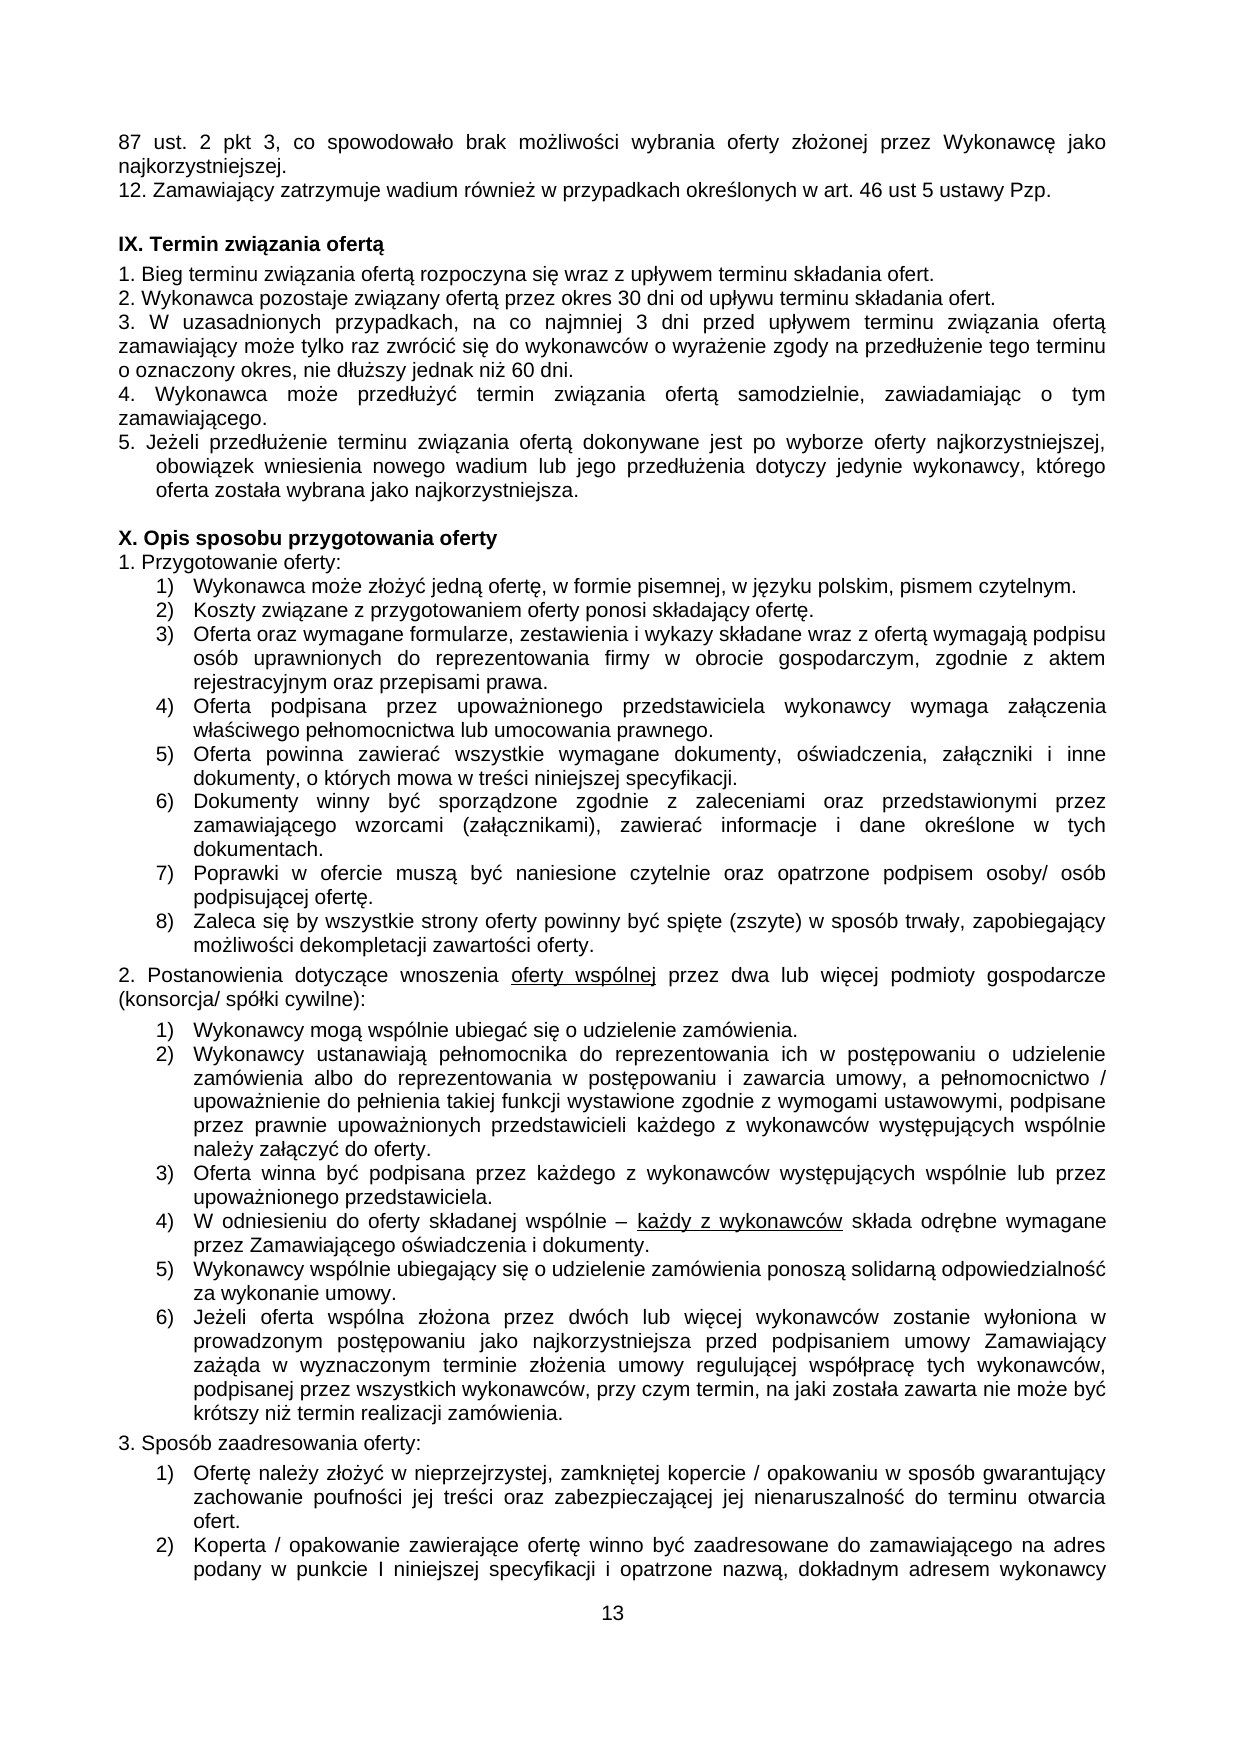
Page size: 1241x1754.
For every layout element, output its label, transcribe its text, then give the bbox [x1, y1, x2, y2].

text 5) Oferta powinna zawierać wszystkie wymagane dokumenty, oświadczenia, załączniki i inne dokumenty, o których mowa w treści niniejszej specyfikacji. [156, 741, 1107, 789]
text 6) Dokumenty winny być sporządzone zgodnie z zaleceniami oraz przedstawionymi przez zamawiającego wzorcami (załącznikami), zawierać informacje i dane określone w tych dokumentach. [156, 789, 1107, 861]
text 2) Wykonawcy ustanawiają pełnomocnika do reprezentowania ich w postępowaniu o udzielenie zamówienia albo do reprezentowania w postępowaniu i zawarcia umowy, a pełnomocnictwo / upoważnienie do pełnienia takiej funkcji wystawione zgodnie z wymogami ustawowymi, podpisane przez prawnie upoważnionych przedstawicieli każdego z wykonawców występujących wspólnie należy załączyć do oferty. [156, 1041, 1107, 1161]
text 2) Koszty związane z przygotowaniem oferty ponosi składający ofertę. [156, 598, 1107, 622]
text X. Opis sposobu przygotowania oferty [118, 526, 1107, 550]
text 8) Zaleca się by wszystkie strony oferty powinny być spięte (zszyte) w sposób trwały, zapobiegający możliwości dekompletacji zawartości oferty. [156, 909, 1107, 957]
text 4. Wykonawca może przedłużyć termin związania ofertą samodzielnie, zawiadamiając o tym zamawiającego. [118, 382, 1107, 430]
text 1) Wykonawca może złożyć jedną ofertę, w formie pisemnej, w języku polskim, pismem czytelnym. [156, 574, 1107, 598]
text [118, 130, 1107, 178]
text 4) W odniesieniu do oferty składanej wspólnie – każdy z wykonawców składa odrębne wymagane przez Zamawiającego oświadczenia i dokumenty. [156, 1209, 1107, 1257]
text 3. Sposób zaadresowania oferty: [118, 1431, 1107, 1455]
text 2. Postanowienia dotyczące wnoszenia oferty wspólnej przez dwa lub więcej podmioty gospodarcze (konsorcja/ spółki cywilne): [118, 963, 1107, 1011]
text 12. Zamawiający zatrzymuje wadium również w przypadkach określonych w art. 46 ust 5 ustawy Pzp. [118, 178, 1107, 202]
text 2. Wykonawca pozostaje związany ofertą przez okres 30 dni od upływu terminu składania ofert. [118, 286, 1107, 310]
text 4) Oferta podpisana przez upoważnionego przedstawiciela wykonawcy wymaga załączenia właściwego pełnomocnictwa lub umocowania prawnego. [156, 693, 1107, 741]
text 1) Wykonawcy mogą wspólnie ubiegać się o udzielenie zamówienia. [156, 1017, 1107, 1041]
text 6) Jeżeli oferta wspólna złożona przez dwóch lub więcej wykonawców zostanie wyłoniona w prowadzonym postępowaniu jako najkorzystniejsza przed podpisaniem umowy Zamawiający zażąda w wyznaczonym terminie złożenia umowy regulującej współpracę tych wykonawców, podpisanej przez wszystkich wykonawców, przy czym termin, na jaki została zawarta nie może być krótszy niż termin realizacji zamówienia. [156, 1305, 1107, 1425]
text 3) Oferta oraz wymagane formularze, zestawienia i wykazy składane wraz z ofertą wymagają podpisu osób uprawnionych do reprezentowania firmy w obrocie gospodarczym, zgodnie z aktem rejestracyjnym oraz przepisami prawa. [156, 622, 1107, 693]
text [156, 1533, 1107, 1581]
text 3. W uzasadnionych przypadkach, na co najmniej 3 dni przed upływem terminu związania ofertą zamawiający może tylko raz zwrócić się do wykonawców o wyrażenie zgody na przedłużenie tego terminu o oznaczony okres, nie dłuższy jednak niż 60 dni. [118, 310, 1107, 382]
text 5) Wykonawcy wspólnie ubiegający się o udzielenie zamówienia ponoszą solidarną odpowiedzialność za wykonanie umowy. [156, 1257, 1107, 1305]
text 1) Ofertę należy złożyć w nieprzejrzystej, zamkniętej kopercie / opakowaniu w sposób gwarantujący zachowanie poufności jej treści oraz zabezpieczającej jej nienaruszalność do terminu otwarcia ofert. [156, 1461, 1107, 1533]
text 1. Przygotowanie oferty: [118, 550, 1107, 574]
text 3) Oferta winna być podpisana przez każdego z wykonawców występujących wspólnie lub przez upoważnionego przedstawiciela. [156, 1161, 1107, 1209]
text 1. Bieg terminu związania ofertą rozpoczyna się wraz z upływem terminu składania ofert. [118, 262, 1107, 286]
text 7) Poprawki w ofercie muszą być naniesione czytelnie oraz opatrzone podpisem osoby/ osób podpisującej ofertę. [156, 861, 1107, 909]
text IX. Termin związania ofertą [118, 232, 1107, 256]
text 5. Jeżeli przedłużenie terminu związania ofertą dokonywane jest po wyborze oferty najkorzystniejszej, obowiązek wniesienia nowego wadium lub jego przedłużenia dotyczy jedynie wykonawcy, którego oferta została wybrana jako najkorzystniejsza. [118, 430, 1107, 502]
